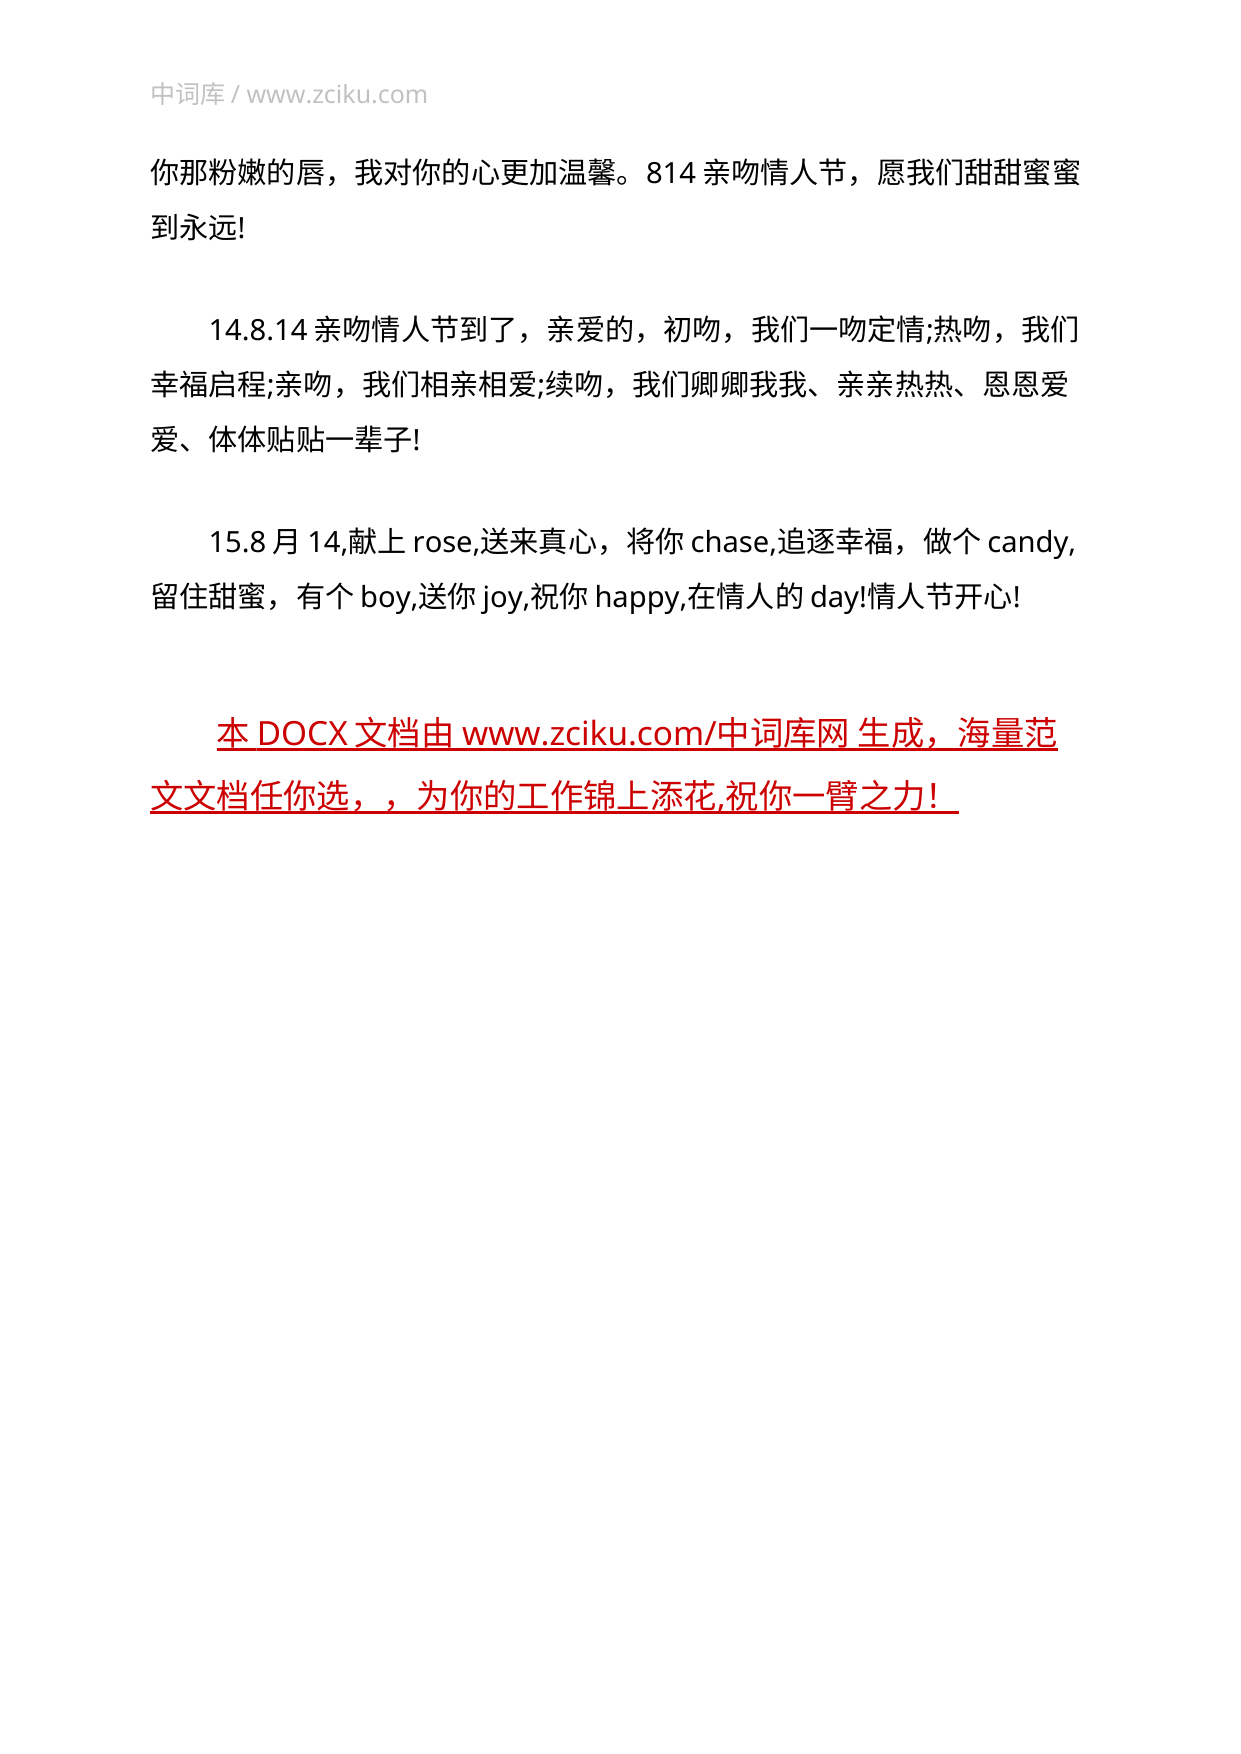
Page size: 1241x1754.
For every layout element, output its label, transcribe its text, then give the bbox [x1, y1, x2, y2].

text 15.8月14,献上rose,送来真心，将你chase,追逐幸福，做个candy,留住甜蜜，有个boy,送你joy,祝你happy,在情人的day!情人节开心! [150, 519, 1090, 616]
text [150, 150, 1090, 247]
text 14.8.14亲吻情人节到了，亲爱的，初吻，我们一吻定情;热吻，我们幸福启程;亲吻，我们相亲相爱;续吻，我们卿卿我我、亲亲热热、恩恩爱爱、体体贴贴一辈子! [150, 307, 1090, 459]
text 本DOCX文档由 www.zciku.com/中词库网 生成，海量范文文档任你选，，为你的工作锦上添花,祝你一臂之力！ [150, 707, 1090, 818]
